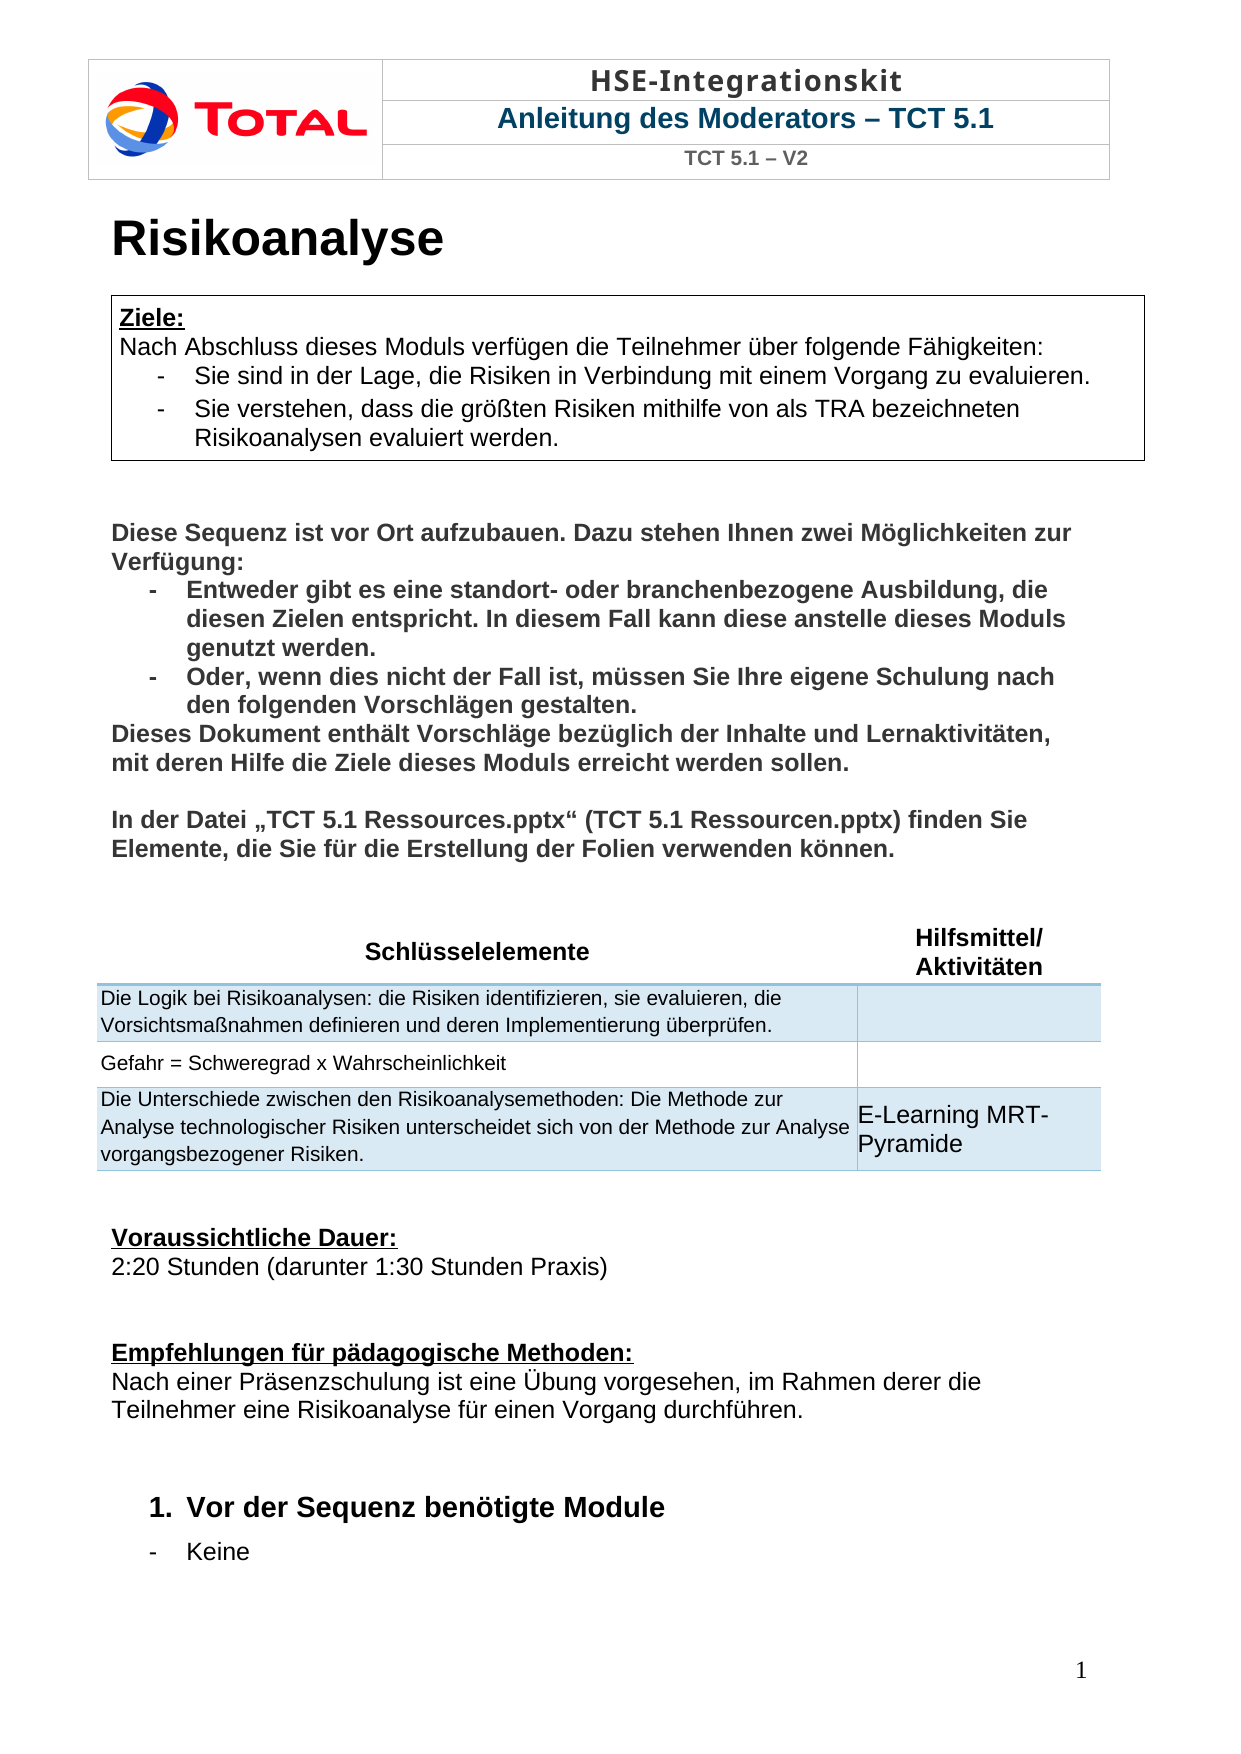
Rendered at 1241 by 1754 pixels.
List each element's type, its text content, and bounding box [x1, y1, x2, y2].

table_header Ziele: Nach Abschluss dieses Moduls verfügen die Teilnehmer über folgende Fähigkeiten: Sie sind in der Lage, die Risiken in Verbindung mit einem Vorgang zu evaluieren. Sie verstehen, dass die größten Risiken mithilfe von als TRA bezeichneten Risikoanalysen evaluiert werden. [112, 296, 1144, 460]
picture [96, 73, 375, 166]
table_cell Die Logik bei Risikoanalysen: die Risiken identifizieren, sie evaluieren, die Vorsichtsmaßnahmen definieren und deren Implementierung überprüfen. [97, 986, 857, 1041]
table_header Hilfsmittel/Aktivitäten [857, 920, 1101, 983]
table_cell Die Unterschiede zwischen den Risikoanalysemethoden: Die Methode zur Analyse technologischer Risiken unterscheidet sich von der Methode zur Analyse vorgangsbezogener Risiken. [97, 1088, 857, 1170]
table_header Schlüsselelemente [97, 920, 857, 983]
table_cell Gefahr = Schweregrad x Wahrscheinlichkeit [97, 1042, 857, 1087]
text Empfehlungen für pädagogische Methoden: [111, 1338, 1087, 1367]
text 2:20 Stunden (darunter 1:30 Stunden Praxis) [111, 1252, 1087, 1281]
subtitle Vor der Sequenz benötigte Module [148, 1491, 1087, 1524]
table_cell [858, 1042, 1101, 1087]
text Dieses Dokument enthält Vorschläge bezüglich der Inhalte und Lernaktivitäten, mit deren Hilfe die Ziele dieses Moduls erreicht werden sollen. [111, 719, 1087, 777]
list Entweder gibt es eine standort- oder branchenbezogene Ausbildung, die diesen Zielen entspricht. In diesem Fall kann diese anstelle dieses Moduls genutzt werden. [148, 575, 1087, 662]
list Keine [148, 1537, 1087, 1565]
table_cell E-Learning MRT-Pyramide [858, 1088, 1101, 1170]
text Risikoanalyse [111, 208, 1087, 266]
text In der Datei „TCT 5.1 Ressources.pptx“ (TCT 5.1 Ressourcen.pptx) finden Sie Elemente, die Sie für die Erstellung der Folien verwenden können. [111, 805, 1087, 863]
table_cell [858, 986, 1101, 1041]
text Diese Sequenz ist vor Ort aufzubauen. Dazu stehen Ihnen zwei Möglichkeiten zur Verfügung: [111, 518, 1087, 575]
text Nach einer Präsenzschulung ist eine Übung vorgesehen, im Rahmen derer die Teilnehmer eine Risikoanalyse für einen Vorgang durchführen. [111, 1367, 1087, 1424]
list Oder, wenn dies nicht der Fall ist, müssen Sie Ihre eigene Schulung nach den folgenden Vorschlägen gestalten. [148, 662, 1087, 719]
text Voraussichtliche Dauer: [111, 1223, 1087, 1252]
